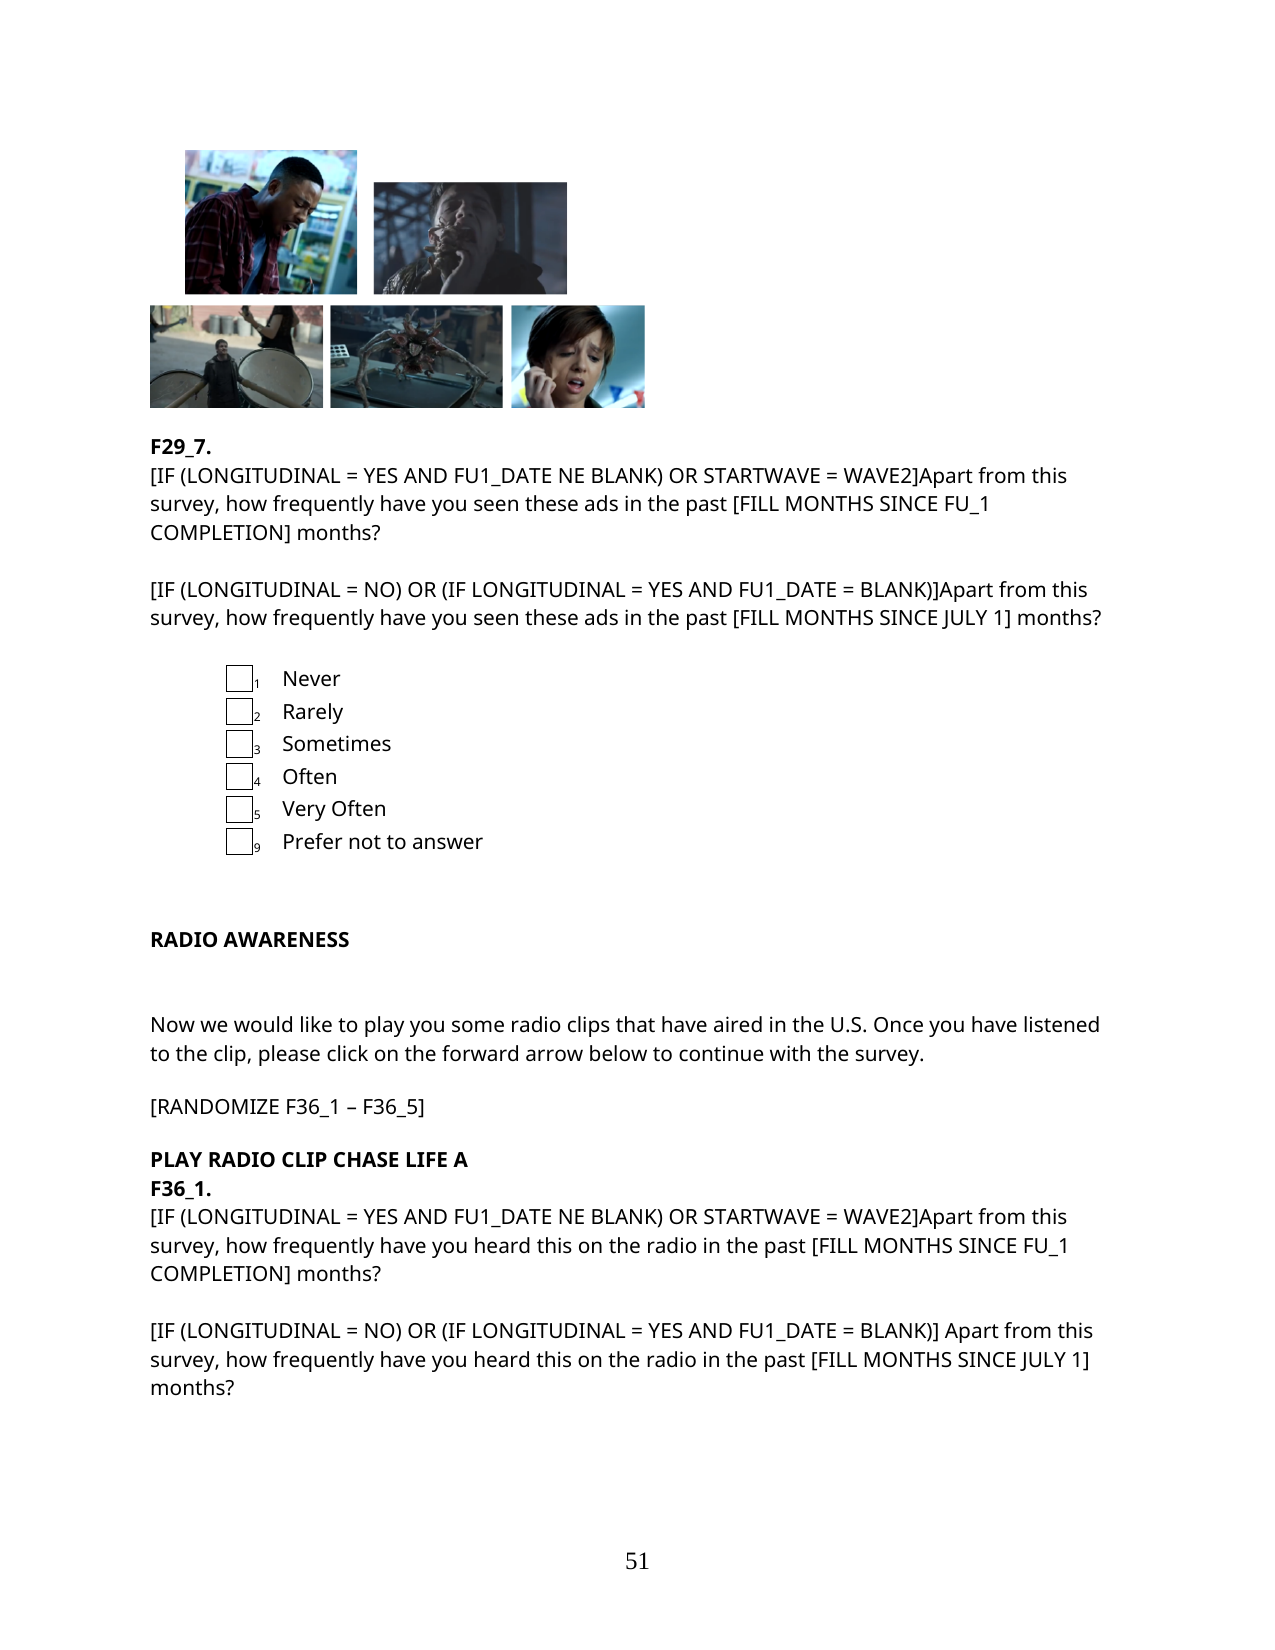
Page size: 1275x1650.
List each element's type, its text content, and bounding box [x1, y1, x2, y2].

text 4 Often [225, 762, 1125, 790]
picture [150, 150, 649, 408]
text [IF (LONGITUDINAL = NO) OR (IF LONGITUDINAL = YES AND FU1_DATE = BLANK)]Apart from this survey, how frequently have you seen these ads in the past [FILL MONTHS SINCE JULY 1] months? [150, 575, 1125, 632]
text [RANDOMIZE F36_1 – F36_5] [150, 1092, 1125, 1121]
text Now we would like to play you some radio clips that have aired in the U.S. Once you have listened to the clip, please click on the forward arrow below to continue with the survey. [150, 1010, 1125, 1067]
text 5 Very Often [225, 794, 1125, 823]
text [IF (LONGITUDINAL = YES AND FU1_DATE NE BLANK) OR STARTWAVE = WAVE2]Apart from this survey, how frequently have you heard this on the radio in the past [FILL MONTHS SINCE FU_1 COMPLETION] months? [150, 1202, 1125, 1288]
text [IF (LONGITUDINAL = YES AND FU1_DATE NE BLANK) OR STARTWAVE = WAVE2]Apart from this survey, how frequently have you seen these ads in the past [FILL MONTHS SINCE FU_1 COMPLETION] months? [150, 461, 1125, 546]
text 2 Rarely [225, 697, 1125, 725]
text F29_7. [150, 432, 1125, 461]
text 9 Prefer not to answer [225, 827, 1125, 856]
text RADIO AWARENESS [150, 925, 1125, 953]
text [IF (LONGITUDINAL = NO) OR (IF LONGITUDINAL = YES AND FU1_DATE = BLANK)] Apart from this survey, how frequently have you heard this on the radio in the past [FILL MONTHS SINCE JULY 1] months? [150, 1316, 1125, 1402]
text F36_1. [150, 1174, 1125, 1202]
text PLAY RADIO CLIP CHASE LIFE A [150, 1146, 1125, 1174]
text 3 Sometimes [225, 729, 1125, 758]
text 1 Never [225, 664, 1125, 693]
